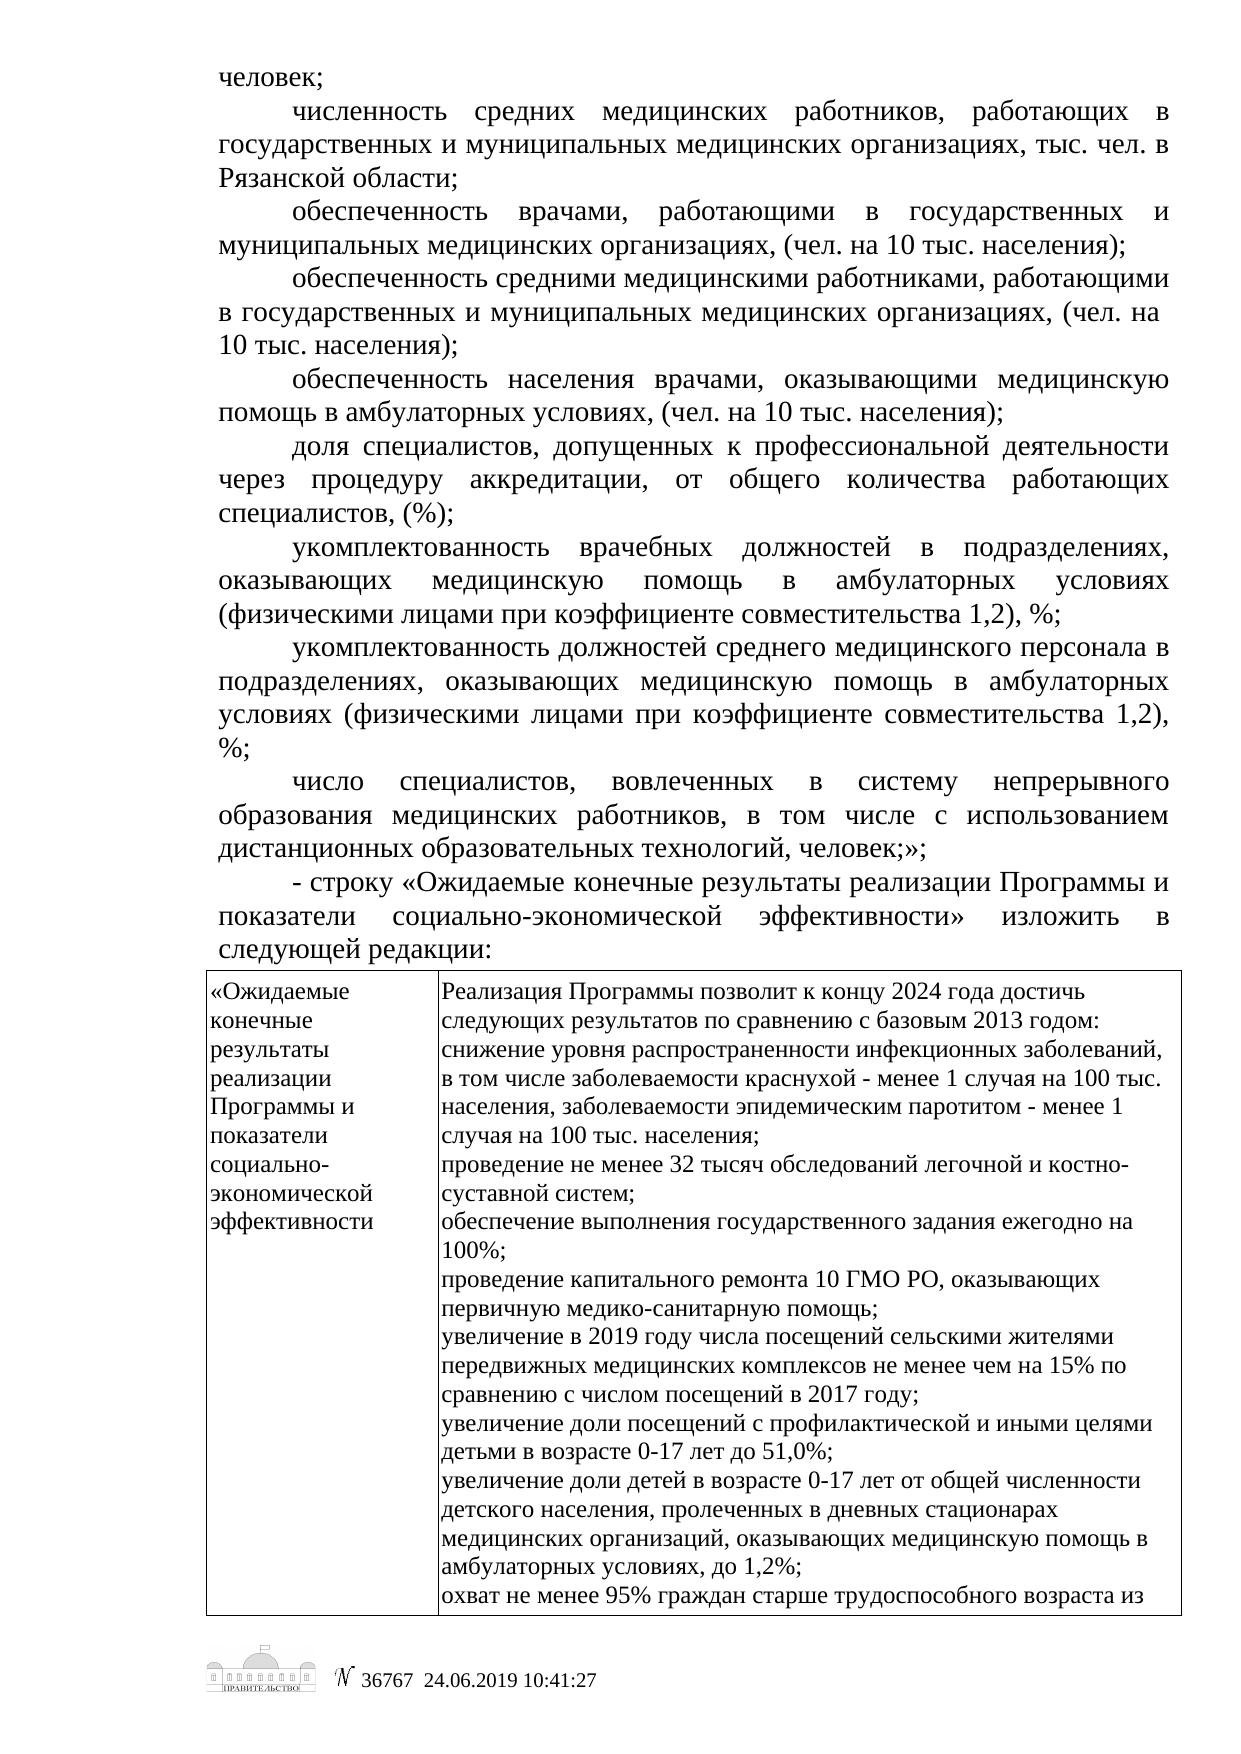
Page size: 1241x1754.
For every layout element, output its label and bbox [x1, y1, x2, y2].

table_header [207, 971, 438, 1615]
picture [206, 1645, 316, 1692]
table_cell [207, 59, 1181, 965]
picture [330, 1663, 359, 1688]
table_header [439, 971, 1181, 1615]
